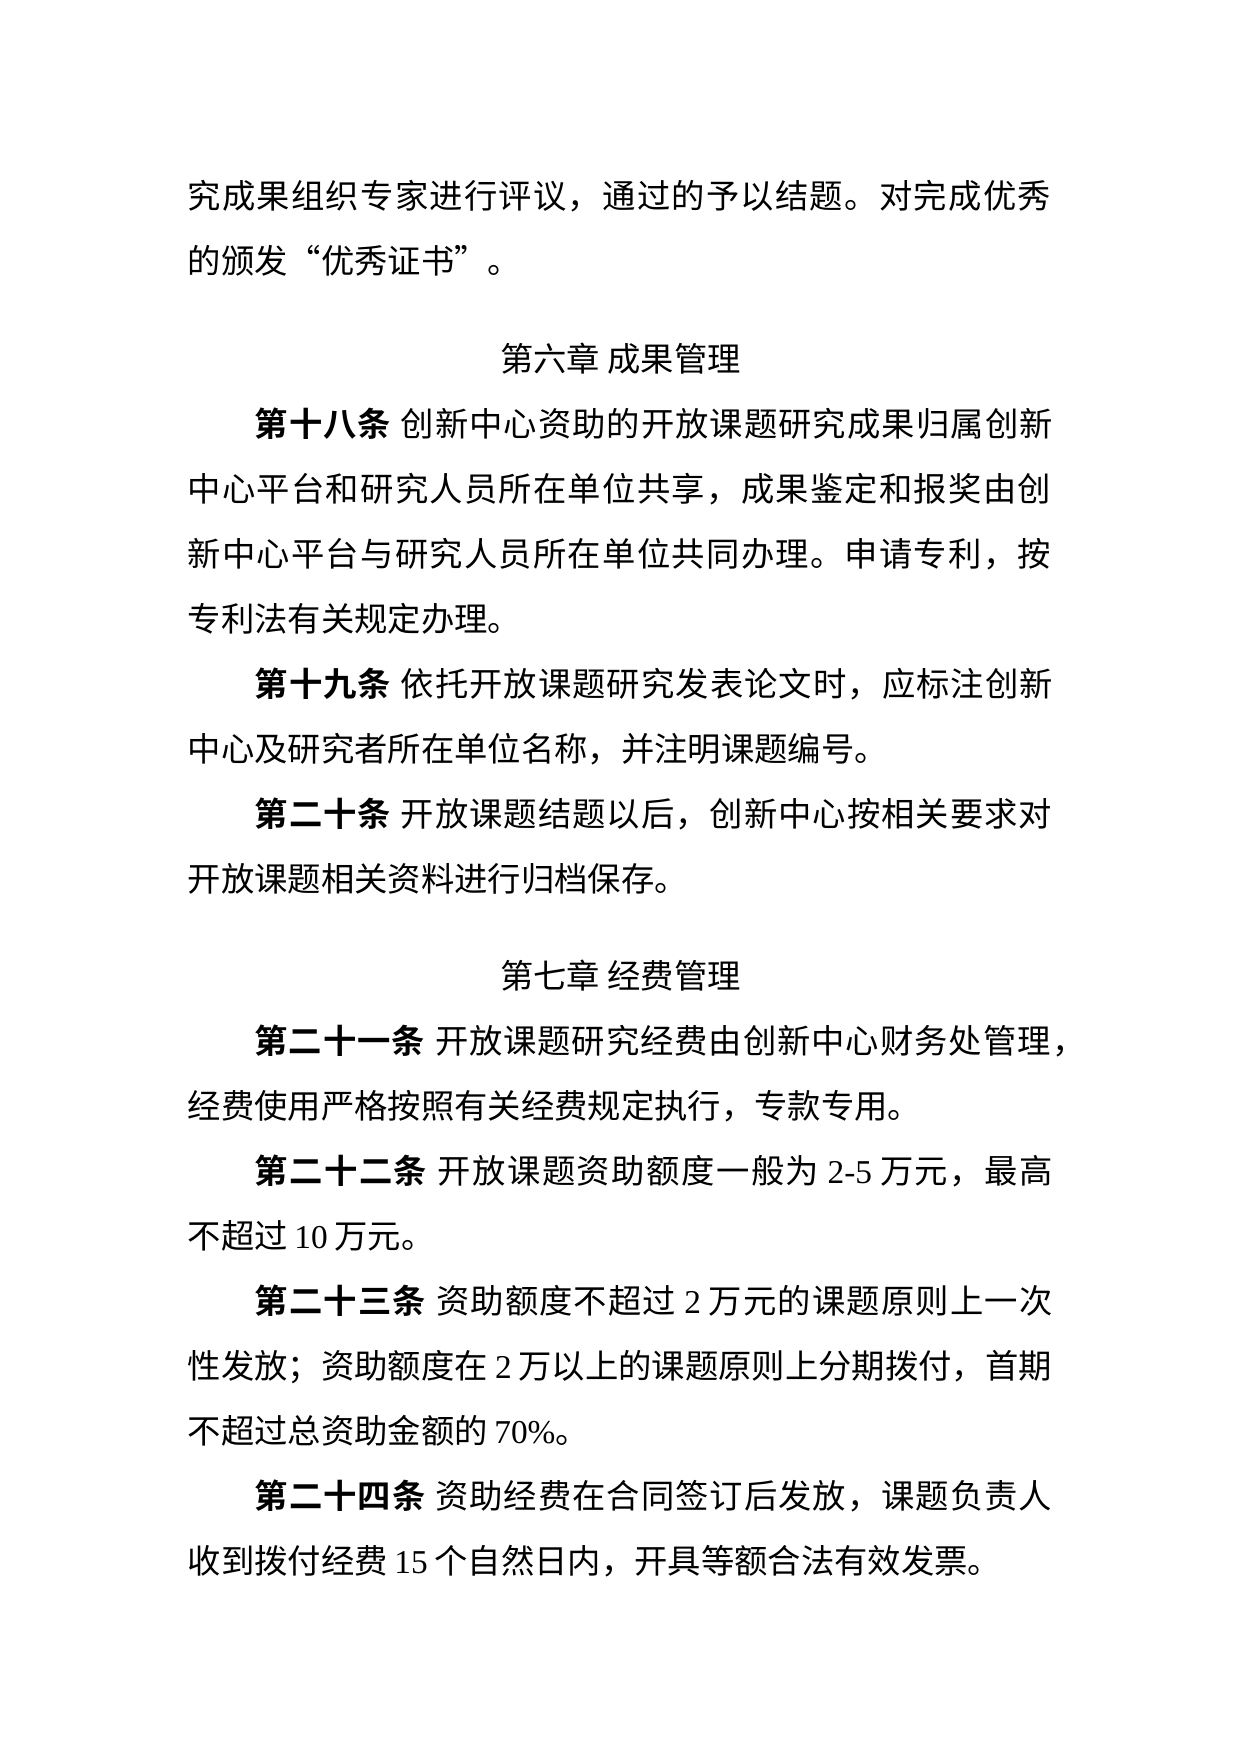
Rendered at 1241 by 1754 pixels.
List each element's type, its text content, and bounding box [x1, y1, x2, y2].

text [187, 162, 1053, 292]
text 第十八条 创新中心资助的开放课题研究成果归属创新中心平台和研究人员所在单位共享，成果鉴定和报奖由创新中心平台与研究人员所在单位共同办理。申请专利，按专利法有关规定办理。 [187, 389, 1053, 649]
text 第六章 成果管理 [187, 324, 1053, 389]
text 第二十四条 资助经费在合同签订后发放，课题负责人收到拨付经费15个自然日内，开具等额合法有效发票。 [187, 1462, 1053, 1592]
text 第十九条 依托开放课题研究发表论文时，应标注创新中心及研究者所在单位名称，并注明课题编号。 [187, 649, 1053, 779]
text 第七章 经费管理 [187, 942, 1053, 1007]
text 第二十二条 开放课题资助额度一般为2-5万元，最高不超过10万元。 [187, 1137, 1053, 1267]
text 第二十一条 开放课题研究经费由创新中心财务处管理，经费使用严格按照有关经费规定执行，专款专用。 [187, 1007, 1053, 1137]
text 第二十三条 资助额度不超过2万元的课题原则上一次性发放；资助额度在2万以上的课题原则上分期拨付，首期不超过总资助金额的70%。 [187, 1267, 1053, 1462]
text 第二十条 开放课题结题以后，创新中心按相关要求对开放课题相关资料进行归档保存。 [187, 779, 1053, 909]
